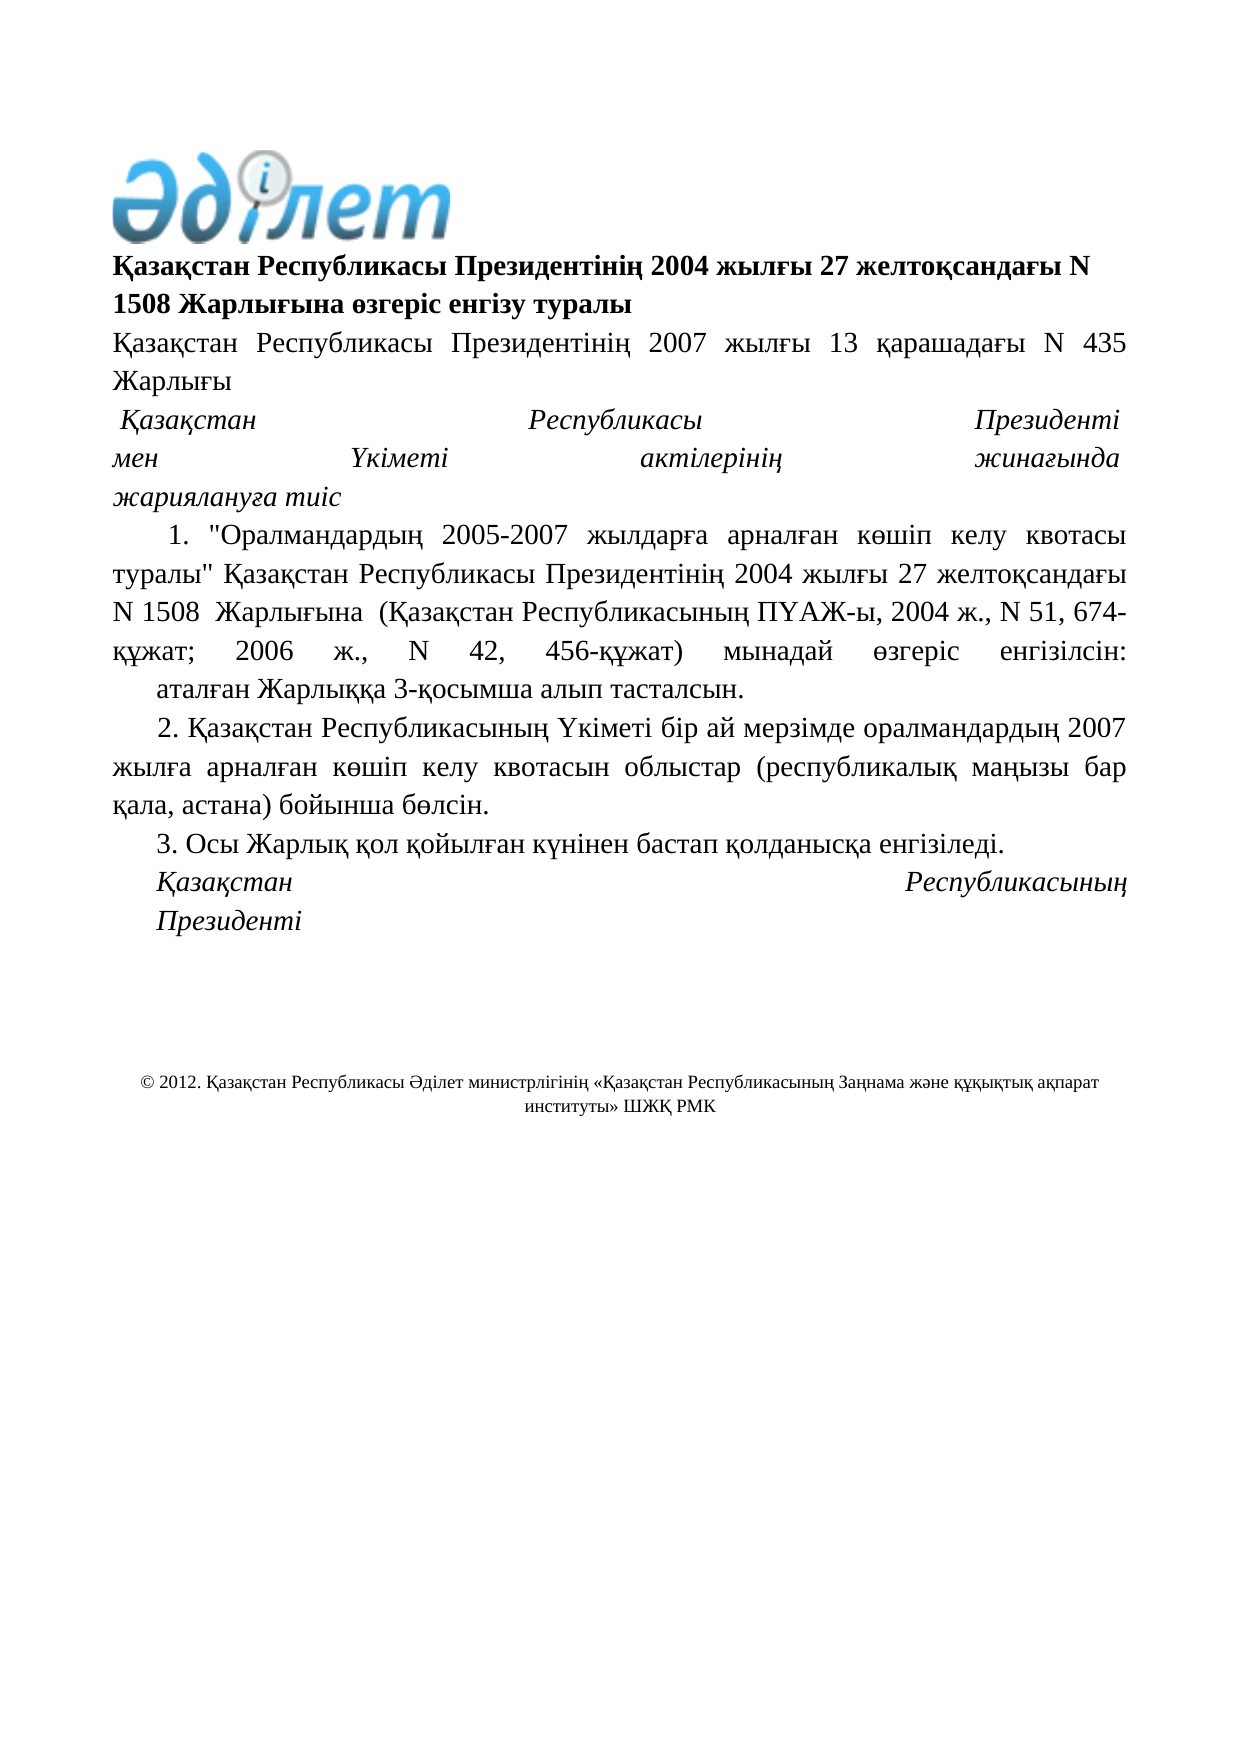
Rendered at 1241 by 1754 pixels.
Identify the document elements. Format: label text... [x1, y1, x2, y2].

text Қазақстан Республикасы Президентінің 2004 жылғы 27 желтоқсандағы N 1508 Жарлығына өзгеріс енгізу туралы [112, 248, 1128, 320]
text Қазақстан Республикасының Президенті [112, 864, 1128, 936]
text Қазақстан Республикасы Президентінің 2007 жылғы 13 қарашадағы N 435 Жарлығы [112, 325, 1128, 397]
text © 2012. Қазақстан Республикасы Әділет министрлігінің «Қазақстан Республикасының Заңнама және құқықтық ақпарат институты» ШЖҚ РМК [112, 1071, 1128, 1117]
text 2. Қазақстан Республикасының Үкіметі бір ай мерзімде оралмандардың 2007 жылға арналған көшіп келу квотасын облыстар (республикалық маңызы бар қала, астана) бойынша бөлсін. [112, 710, 1128, 821]
text Қазақстан Республикасы Президенті мен Үкіметі актілерінің жинағында жариялануға тиіс [112, 402, 1128, 512]
text 3. Осы Жарлық қол қойылған күнінен бастап қолданысқа енгізіледі. [112, 826, 1128, 859]
text 1. "Оралмандардың 2005-2007 жылдарға арналған көшіп келу квотасы туралы" Қазақстан Республикасы Президентінің 2004 жылғы 27 желтоқсандағы N 1508 Жарлығына (Қазақстан Республикасының ПҮАЖ-ы, 2004 ж., N 51, 674-құжат; 2006 ж., N 42, 456-құжат) мынадай өзгеріс енгізілсін: аталған Жарлыққа 3-қосымша алып тасталсын. [112, 517, 1128, 705]
picture [112, 150, 451, 244]
